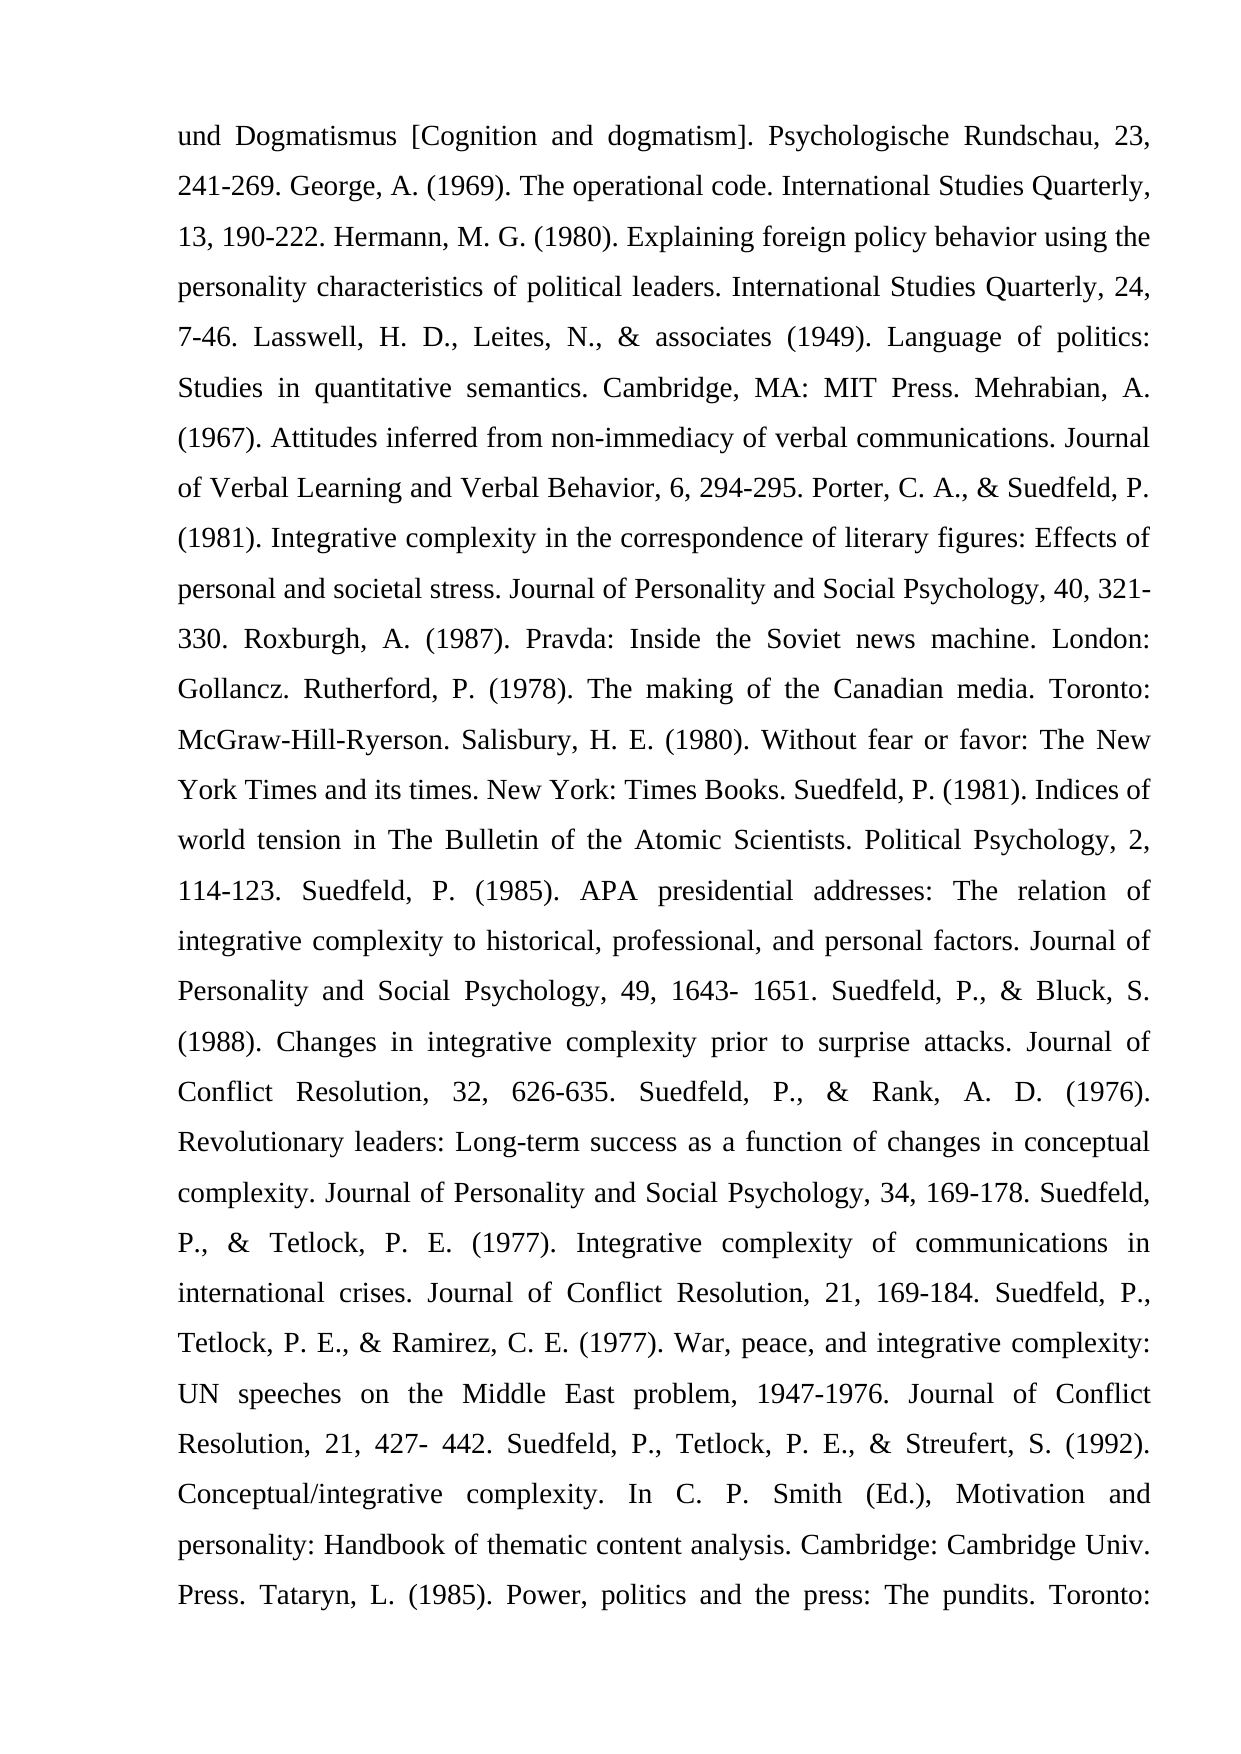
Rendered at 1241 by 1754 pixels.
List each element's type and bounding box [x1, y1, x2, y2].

text [177, 118, 1152, 1611]
